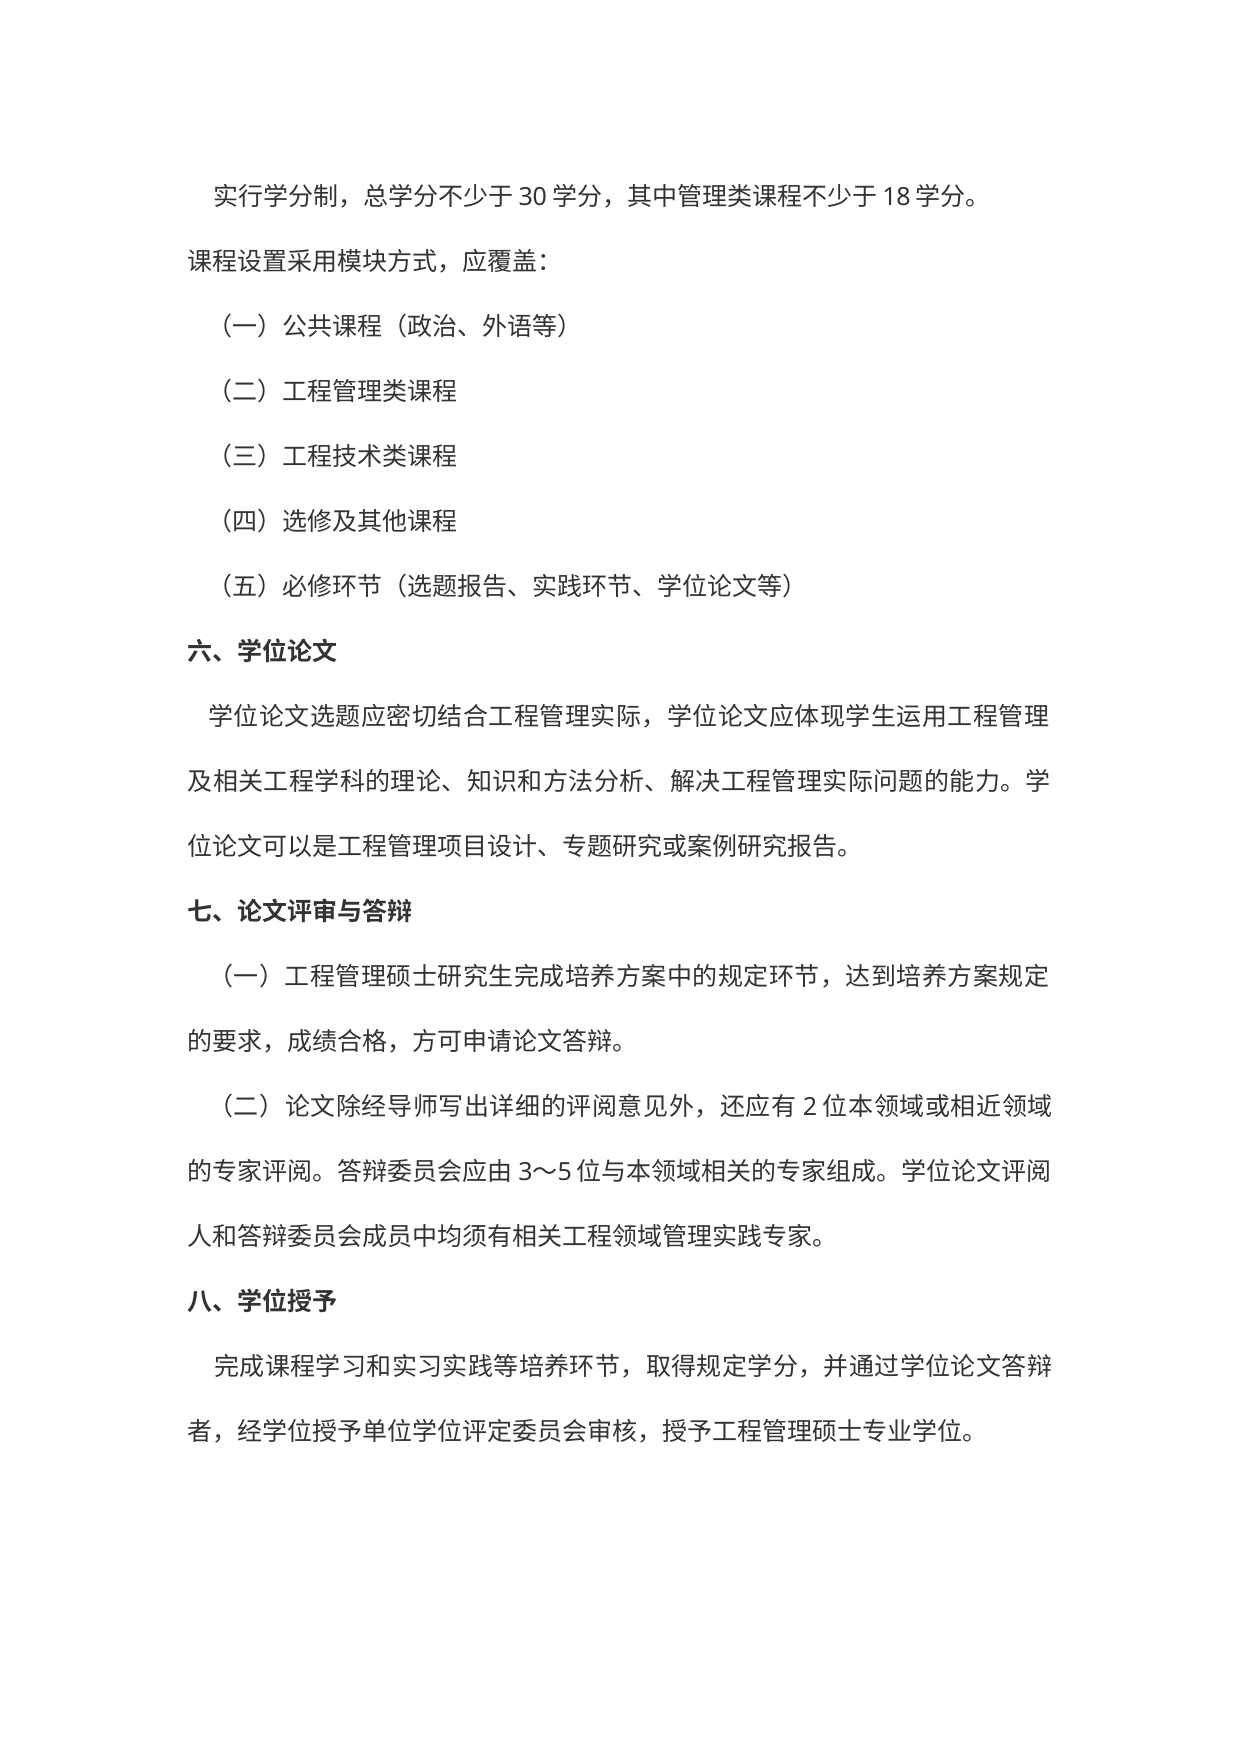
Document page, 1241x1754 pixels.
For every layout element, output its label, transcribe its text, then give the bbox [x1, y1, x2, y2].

text （四）选修及其他课程 [187, 487, 1053, 552]
text 学位论文选题应密切结合工程管理实际，学位论文应体现学生运用工程管理及相关工程学科的理论、知识和方法分析、解决工程管理实际问题的能力。学位论文可以是工程管理项目设计、专题研究或案例研究报告。 [187, 682, 1053, 877]
text 完成课程学习和实习实践等培养环节，取得规定学分，并通过学位论文答辩者，经学位授予单位学位评定委员会审核，授予工程管理硕士专业学位。 [187, 1332, 1053, 1462]
text 实行学分制，总学分不少于30学分，其中管理类课程不少于18学分。 [187, 162, 1053, 227]
text （二）论文除经导师写出详细的评阅意见外，还应有2位本领域或相近领域的专家评阅。答辩委员会应由3～5位与本领域相关的专家组成。学位论文评阅人和答辩委员会成员中均须有相关工程领域管理实践专家。 [187, 1072, 1053, 1267]
text 六、学位论文 [187, 617, 1053, 682]
text （一）工程管理硕士研究生完成培养方案中的规定环节，达到培养方案规定的要求，成绩合格，方可申请论文答辩。 [187, 942, 1053, 1072]
text （一）公共课程（政治、外语等） [187, 292, 1053, 357]
text 课程设置采用模块方式，应覆盖： [187, 227, 1053, 292]
text （三）工程技术类课程 [187, 422, 1053, 487]
text 八、学位授予 [187, 1267, 1053, 1332]
text （二）工程管理类课程 [187, 357, 1053, 422]
text （五）必修环节（选题报告、实践环节、学位论文等） [187, 552, 1053, 617]
text 七、论文评审与答辩 [187, 877, 1053, 942]
